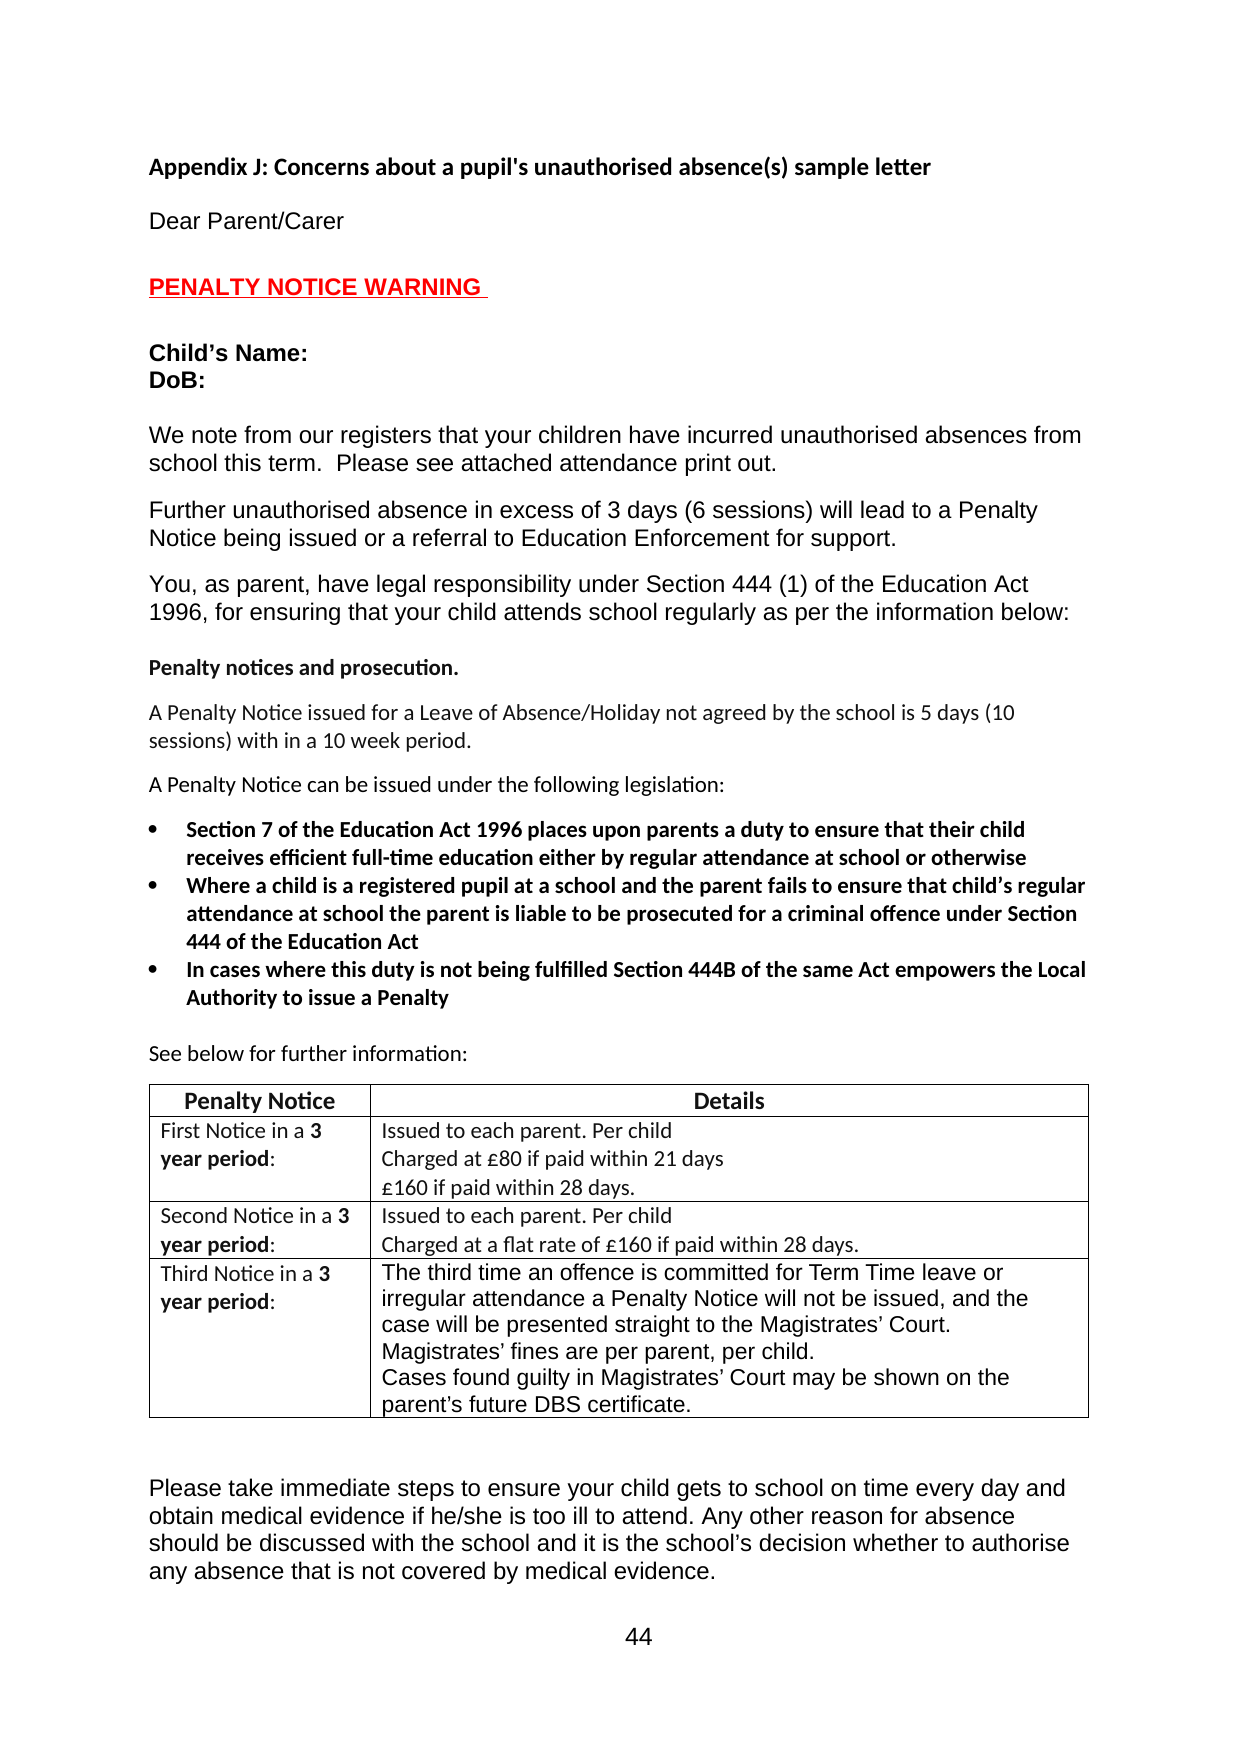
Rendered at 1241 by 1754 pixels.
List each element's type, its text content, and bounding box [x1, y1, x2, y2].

table_header Details [371, 1085, 1088, 1116]
text Please take immediate steps to ensure your child gets to school on time every day and obtain medical evidence if he/she is too ill to attend. Any other reason for absence should be discussed with the school and it is the school’s decision whether to authorise any absence that is not covered by medical evidence. [148, 1474, 1091, 1584]
list Where a child is a registered pupil at a school and the parent fails to ensure that child’s regular attendance at school the parent is liable to be prosecuted for a criminal offence under Section 444 of the Education Act [148, 871, 1091, 955]
table_cell Issued to each parent. Per child Charged at a flat rate of £160 if paid within 28 days. [371, 1202, 1088, 1258]
list In cases where this duty is not being fulfilled Section 444B of the same Act empowers the Local Authority to issue a Penalty [148, 955, 1091, 1011]
text We note from our registers that your children have incurred unauthorised absences from school this term. Please see attached attendance print out. [148, 421, 1091, 477]
table_cell First Notice in a 3 year period: [150, 1117, 370, 1201]
text A Penalty Notice issued for a Leave of Absence/Holiday not agreed by the school is 5 days (10 sessions) with in a 10 week period. [148, 698, 1091, 754]
text PENALTY NOTICE WARNING [148, 273, 1091, 300]
text Child’s Name: [148, 339, 1091, 366]
text Penalty notices and prosecution. [148, 653, 1091, 681]
text DoB: [148, 366, 1091, 394]
text You, as parent, have legal responsibility under Section 444 (1) of the Education Act 1996, for ensuring that your child attends school regularly as per the information below: [148, 570, 1091, 625]
text Further unauthorised absence in excess of 3 days (6 sessions) will lead to a Penalty Notice being issued or a referral to Education Enforcement for support. [148, 496, 1091, 551]
list Section 7 of the Education Act 1996 places upon parents a duty to ensure that their child receives efficient full-time education either by regular attendance at school or otherwise [148, 815, 1091, 871]
subtitle Appendix J: Concerns about a pupil's unauthorised absence(s) sample letter [148, 151, 1091, 182]
table_cell Third Notice in a 3 year period: [150, 1259, 370, 1417]
table_cell The third time an offence is committed for Term Time leave or irregular attendance a Penalty Notice will not be issued, and the case will be presented straight to the Magistrates’ Court. Magistrates’ fines are per parent, per child. Cases found guilty in Magistrates’ Court may be shown on the parent’s future DBS certificate. [371, 1259, 1088, 1417]
text See below for further information: [148, 1039, 1091, 1067]
table_cell Second Notice in a 3 year period: [150, 1202, 370, 1258]
table_cell Issued to each parent. Per child Charged at £80 if paid within 21 days £160 if paid within 28 days. [371, 1117, 1088, 1201]
text Dear Parent/Carer [148, 207, 1091, 234]
text A Penalty Notice can be issued under the following legislation: [148, 770, 1091, 798]
table_header Penalty Notice [150, 1085, 370, 1116]
